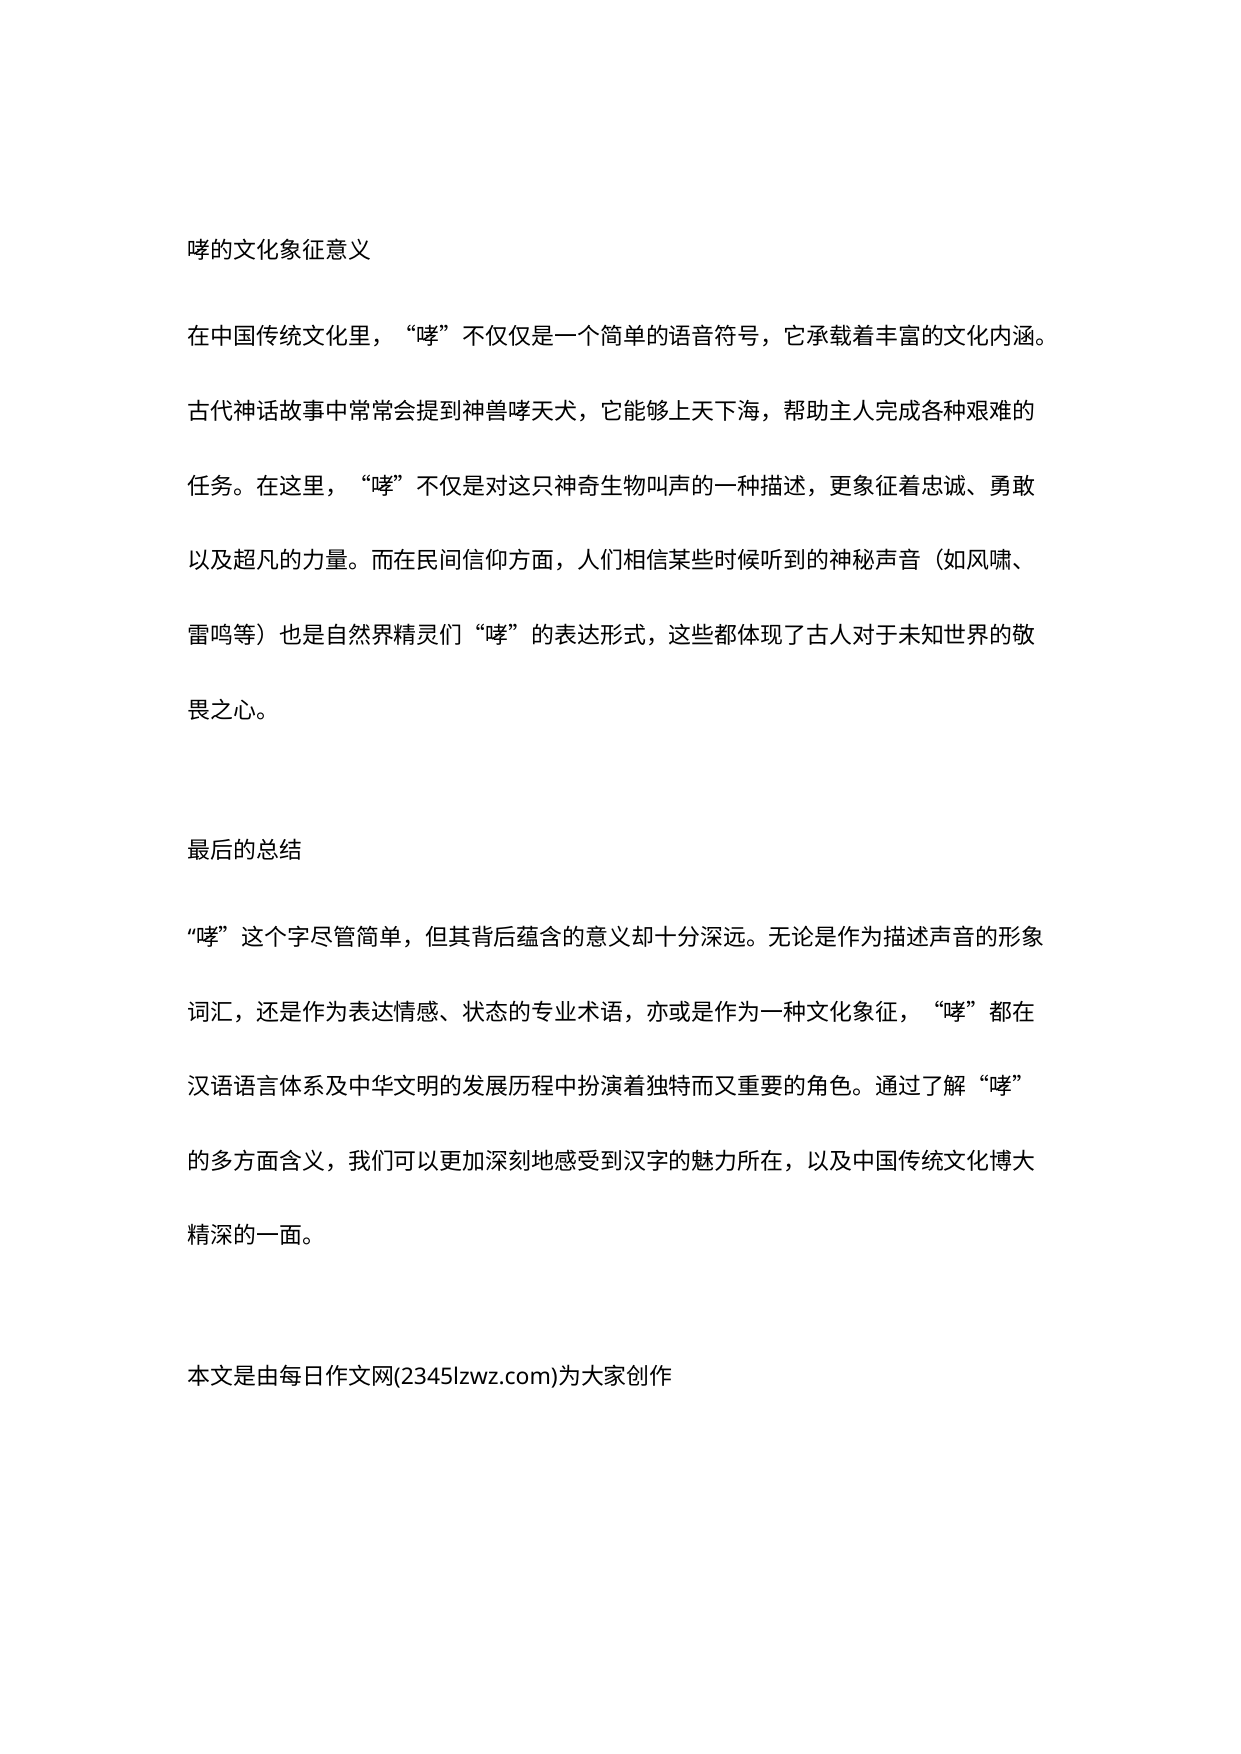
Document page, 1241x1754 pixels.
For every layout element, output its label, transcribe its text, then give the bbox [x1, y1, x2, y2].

text 哮的文化象征意义 [187, 216, 1053, 281]
text “哮”这个字尽管简单，但其背后蕴含的意义却十分深远。无论是作为描述声音的形象词汇，还是作为表达情感、状态的专业术语，亦或是作为一种文化象征，“哮”都在汉语语言体系及中华文明的发展历程中扮演着独特而又重要的角色。通过了解“哮”的多方面含义，我们可以更加深刻地感受到汉字的魅力所在，以及中国传统文化博大精深的一面。 [187, 903, 1053, 1267]
text 在中国传统文化里，“哮”不仅仅是一个简单的语音符号，它承载着丰富的文化内涵。古代神话故事中常常会提到神兽哮天犬，它能够上天下海，帮助主人完成各种艰难的任务。在这里，“哮”不仅是对这只神奇生物叫声的一种描述，更象征着忠诚、勇敢以及超凡的力量。而在民间信仰方面，人们相信某些时候听到的神秘声音（如风啸、雷鸣等）也是自然界精灵们“哮”的表达形式，这些都体现了古人对于未知世界的敬畏之心。 [187, 302, 1053, 741]
text 本文是由每日作文网(2345lzwz.com)为大家创作 [187, 1342, 1053, 1407]
text 最后的总结 [187, 816, 1053, 881]
